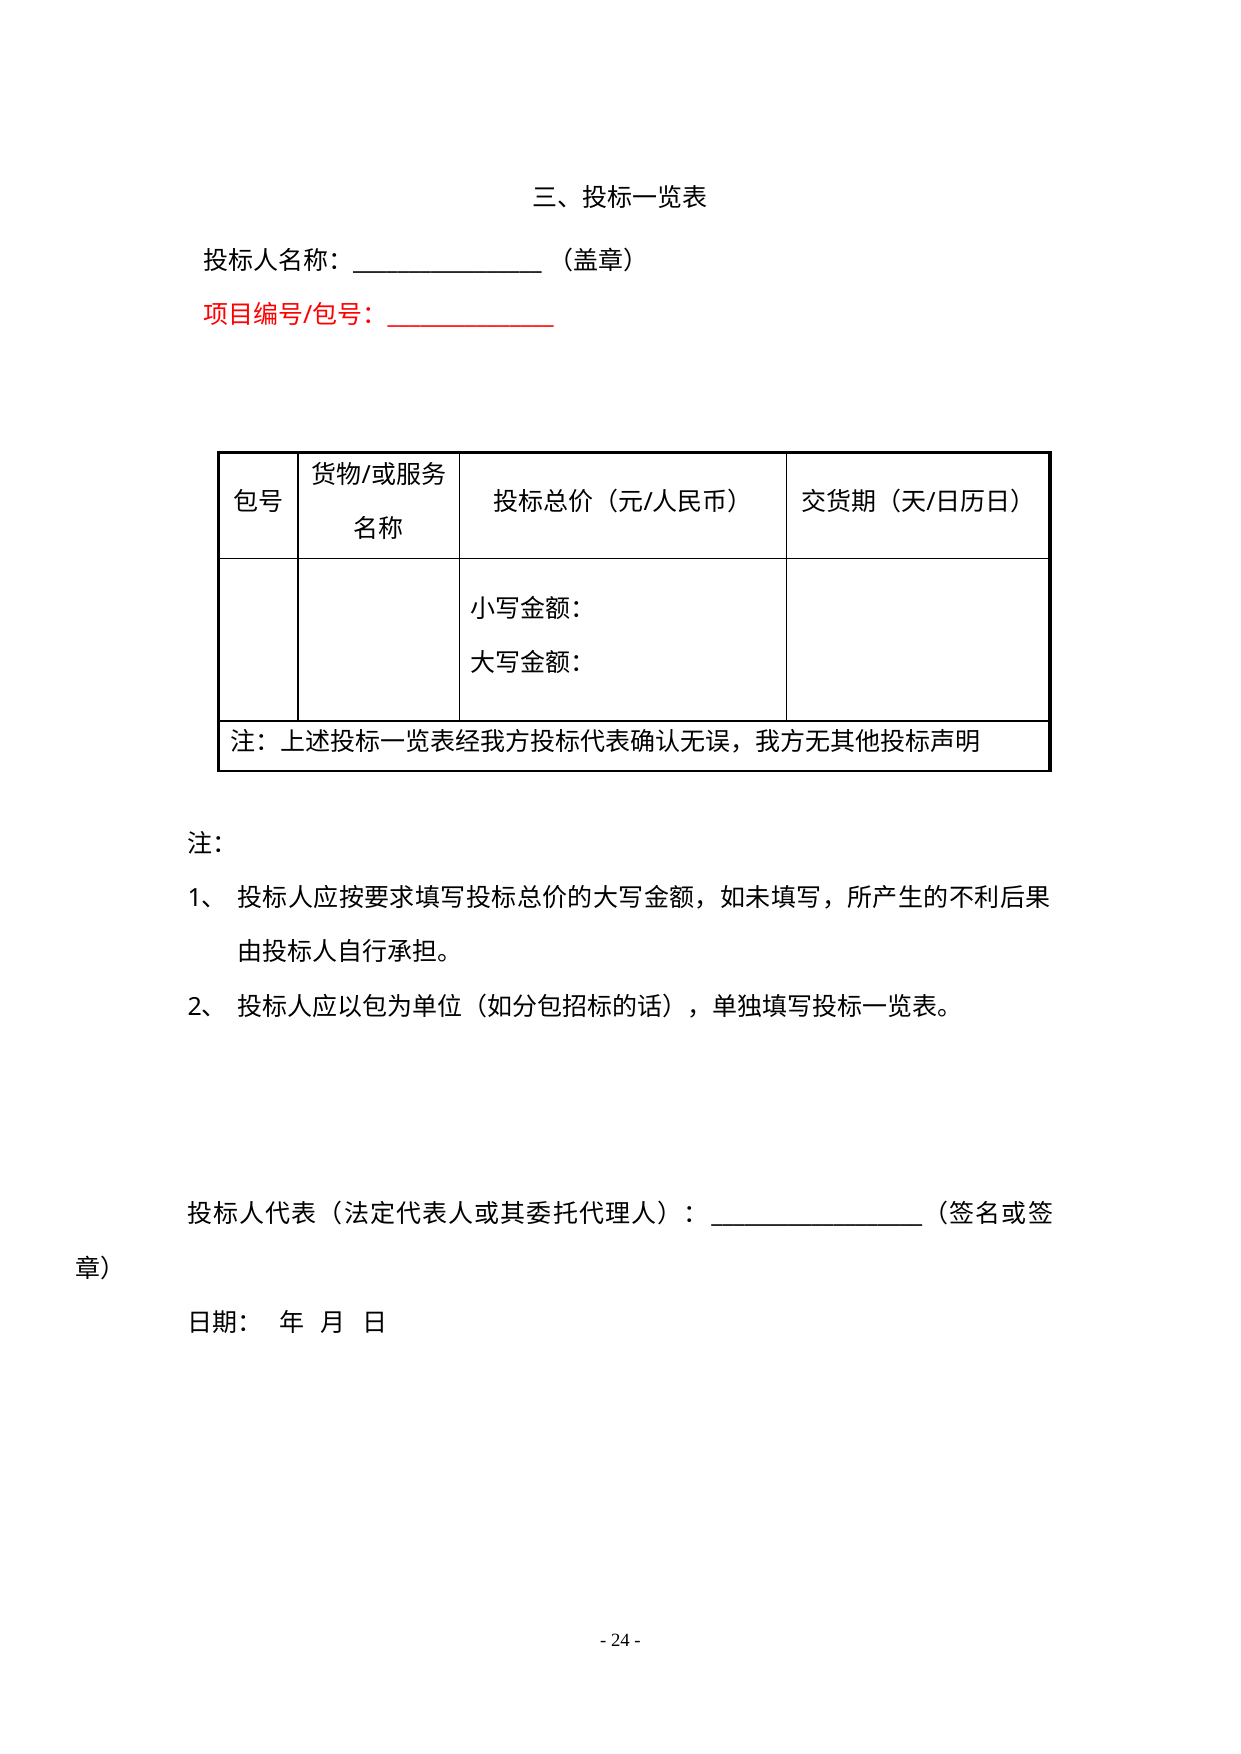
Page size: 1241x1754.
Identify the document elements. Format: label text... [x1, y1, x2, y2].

text 注： [100, 823, 1053, 859]
table_cell [220, 559, 297, 720]
text 投标人代表（法定代表人或其委托代理人）：___________________（签名或签章） [75, 1194, 1053, 1284]
table_header 投标总价（元/人民币） [460, 454, 786, 557]
table_cell 注：上述投标一览表经我方投标代表确认无误，我方无其他投标声明 [220, 722, 1048, 770]
table_header 货物/或服务名称 [299, 454, 459, 557]
text 项目编号/包号：_______________ [203, 295, 1053, 331]
list 投标人应以包为单位（如分包招标的话），单独填写投标一览表。 [187, 986, 1053, 1022]
table_cell [299, 559, 459, 720]
text 投标人名称：_________________ （盖章） [203, 240, 1053, 277]
text 日期： 年 月 日 [75, 1302, 1053, 1339]
table_header 包号 [220, 454, 297, 557]
table_cell [787, 559, 1048, 720]
table_cell 小写金额： 大写金额： [460, 559, 786, 720]
subtitle 三、投标一览表 [187, 177, 1053, 213]
list 投标人应按要求填写投标总价的大写金额，如未填写，所产生的不利后果由投标人自行承担。 [187, 877, 1053, 968]
table_header 交货期（天/日历日） [787, 454, 1048, 557]
